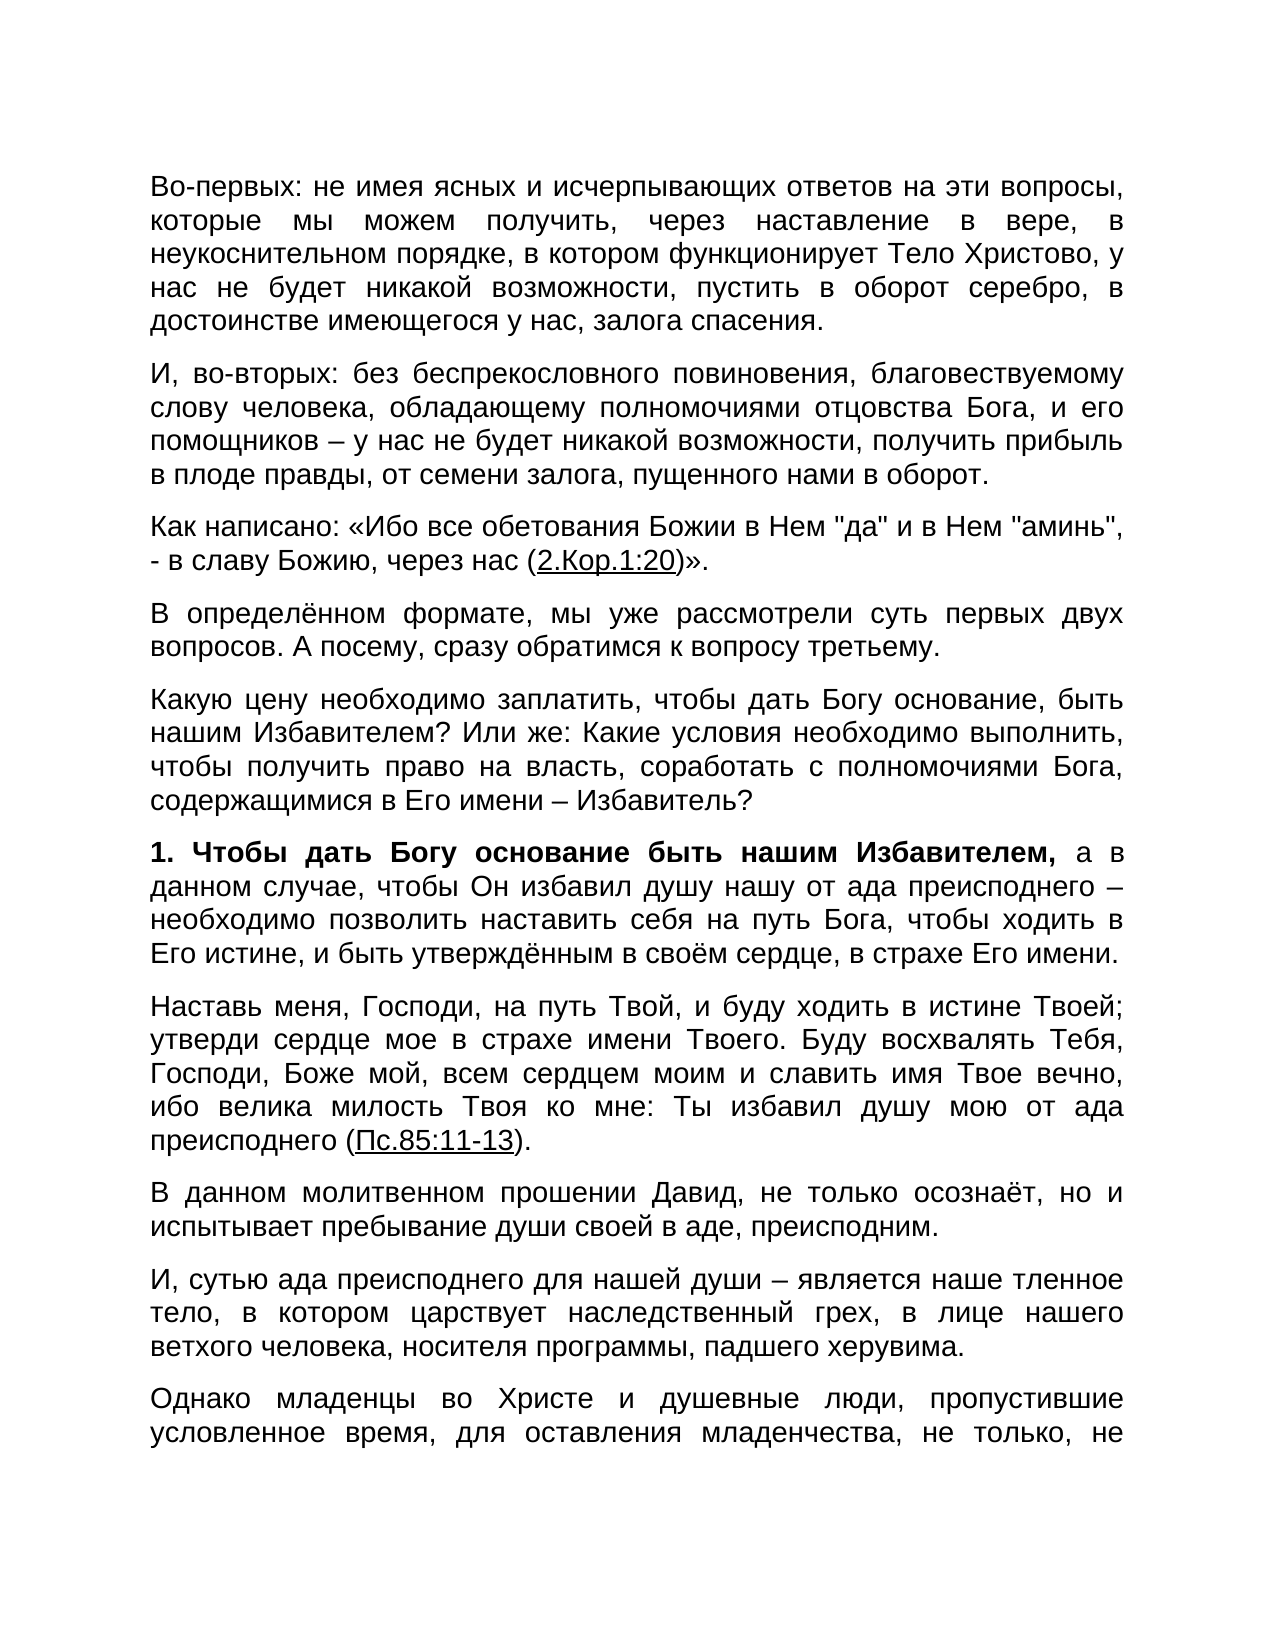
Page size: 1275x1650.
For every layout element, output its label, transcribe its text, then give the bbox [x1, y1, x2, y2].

text В определённом формате, мы уже рассмотрели суть первых двух вопросов. А посему, сразу обратимся к вопросу третьему. [150, 596, 1125, 663]
text Наставь меня, Господи, на путь Твой, и буду ходить в истине Твоей; утверди сердце мое в страхе имени Твоего. Буду восхвалять Тебя, Господи, Боже мой, всем сердцем моим и славить имя Твое вечно, ибо велика милость Твоя ко мне: Ты избавил душу мою от ада преисподнего (Пс.85:11-13). [150, 988, 1125, 1156]
text Как написано: «Ибо все обетования Божии в Нем "да" и в Нем "аминь", - в славу Божию, через нас (2.Кор.1:20)». [150, 509, 1125, 576]
text И, сутью ада преисподнего для нашей души – является наше тленное тело, в котором царствует наследственный грех, в лице нашего ветхого человека, носителя программы, падшего херувима. [150, 1262, 1125, 1362]
text Какую цену необходимо заплатить, чтобы дать Богу основание, быть нашим Избавителем? Или же: Какие условия необходимо выполнить, чтобы получить право на власть, соработать с полномочиями Бога, содержащимися в Его имени – Избавитель? [150, 682, 1125, 816]
text 1. Чтобы дать Богу основание быть нашим Избавителем, а в данном случае, чтобы Он избавил душу нашу от ада преисподнего – необходимо позволить наставить себя на путь Бога, чтобы ходить в Его истине, и быть утверждённым в своём сердце, в страхе Его имени. [150, 835, 1125, 969]
text В данном молитвенном прошении Давид, не только осознаёт, но и испытывает пребывание души своей в аде, преисподним. [150, 1175, 1125, 1242]
text Во-первых: не имея ясных и исчерпывающих ответов на эти вопросы, которые мы можем получить, через наставление в вере, в неукоснительном порядке, в котором функционирует Тело Христово, у нас не будет никакой возможности, пустить в оборот серебро, в достоинстве имеющегося у нас, залога спасения. [150, 169, 1125, 337]
text И, во-вторых: без беспрекословного повиновения, благовествуемому слову человека, обладающему полномочиями отцовства Бога, и его помощников – у нас не будет никакой возможности, получить прибыль в плоде правды, от семени залога, пущенного нами в оборот. [150, 356, 1125, 490]
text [150, 1381, 1125, 1448]
